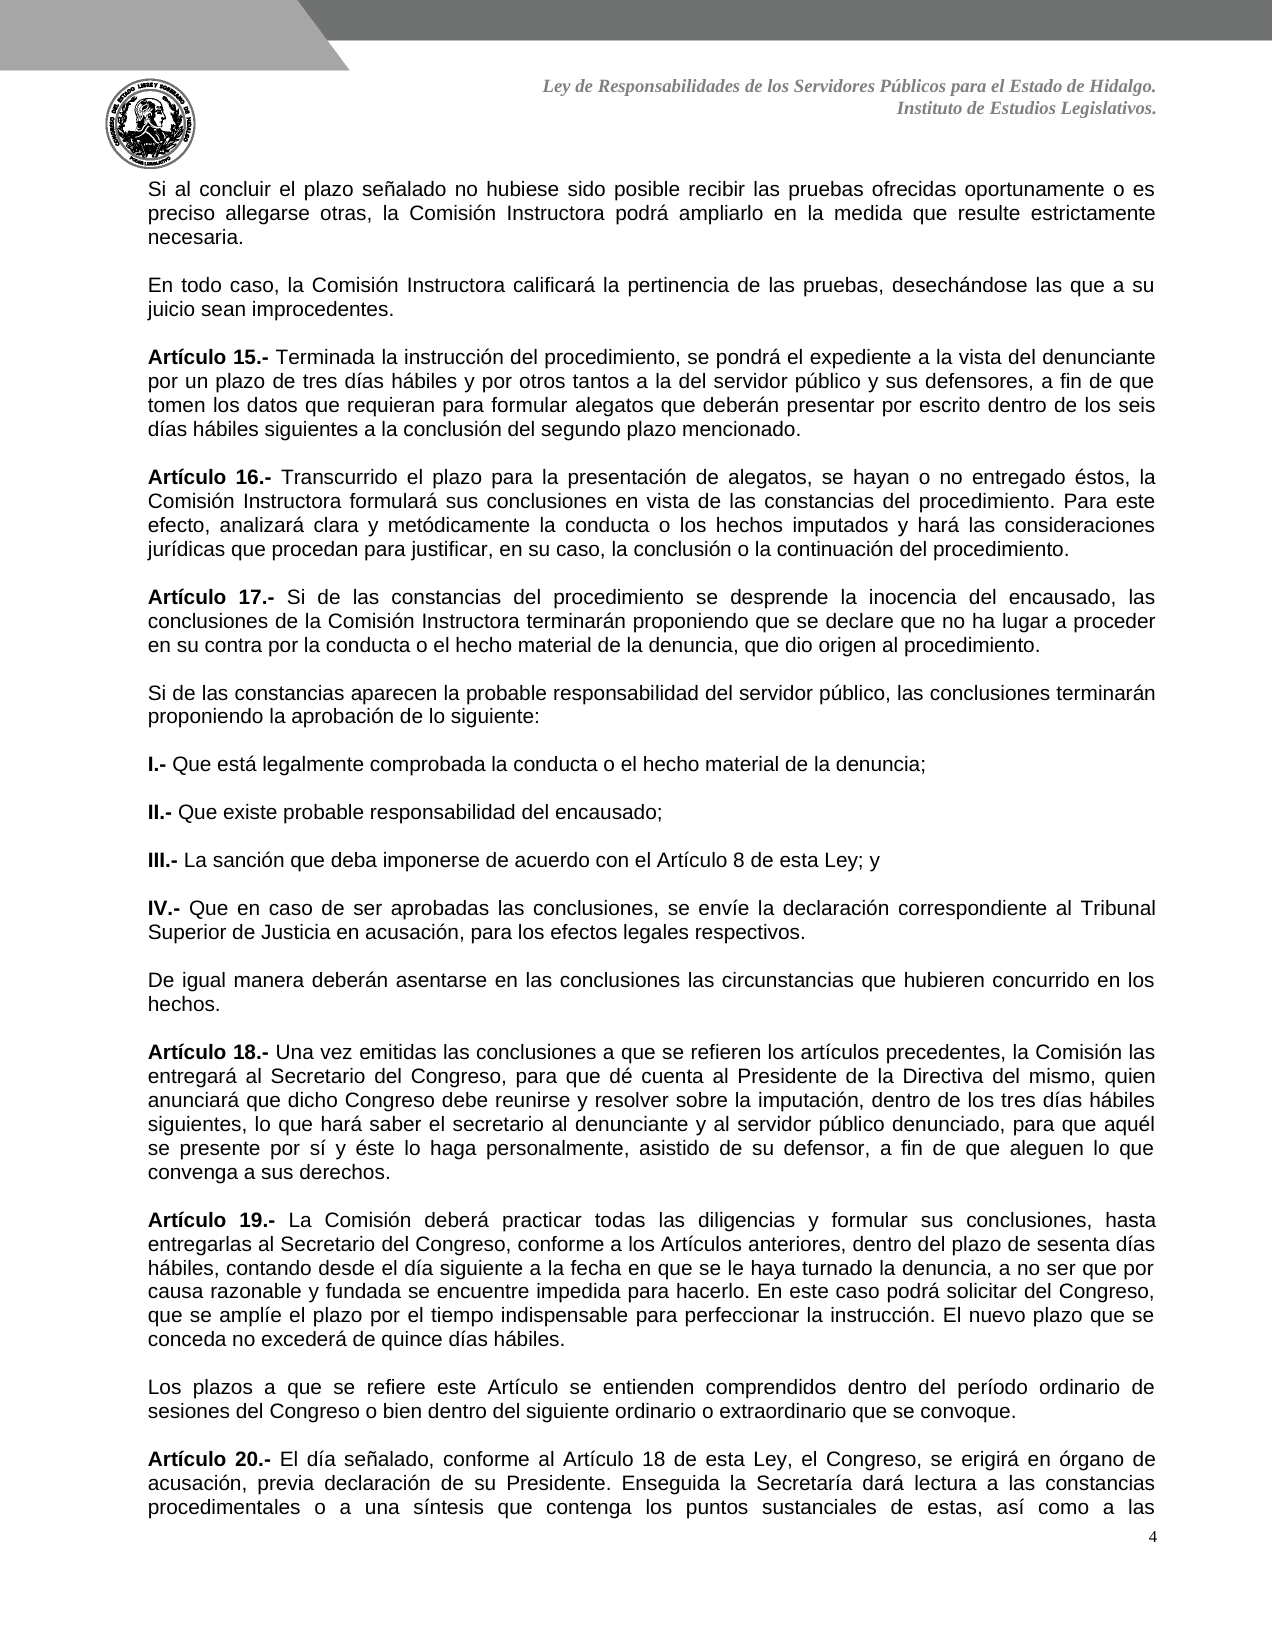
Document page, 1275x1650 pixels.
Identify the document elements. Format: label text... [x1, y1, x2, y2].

text Los plazos a que se refiere este Artículo se entienden comprendidos dentro del período ordinario de sesiones del Congreso o bien dentro del siguiente ordinario o extraordinario que se convoque. [148, 1375, 1157, 1423]
text I.- Que está legalmente comprobada la conducta o el hecho material de la denuncia; [148, 752, 1157, 776]
text En todo caso, calificará la pertinencia de las pruebas, desechándose las que a su juicio sean improcedentes. [148, 273, 1157, 321]
text Artículo 19.- La Comisión deberá practicar todas las diligencias y formular sus conclusiones, hasta entregarlas al Secretario del Congreso, conforme a los Artículos anteriores, dentro del plazo de sesenta días hábiles, contando desde el día siguiente a la fecha en que se le haya turnado la denuncia, a no ser que por causa razonable y fundada se encuentre impedida para hacerlo. En este caso podrá solicitar del Congreso, que se amplíe el plazo por el tiempo indispensable para perfeccionar la instrucción. El nuevo plazo que se conceda no excederá de quince días hábiles. [148, 1207, 1157, 1351]
text Artículo 15.- Terminada la instrucción del procedimiento, se pondrá el expediente a la vista del denunciante por un plazo de tres días hábiles y por otros tantos a la del servidor público y sus defensores, a fin de que tomen los datos que requieran para formular alegatos que deberán presentar por escrito dentro de los seis días hábiles siguientes a la conclusión del segundo plazo mencionado. [148, 345, 1157, 441]
text Artículo 17.- Si de las constancias del procedimiento se desprende la inocencia del encausado, las conclusiones de terminarán proponiendo que se declare que no ha lugar a proceder en su contra por la conducta o el hecho material de la denuncia, que dio origen al procedimiento. [148, 584, 1157, 656]
text Si de las constancias aparecen la probable responsabilidad del servidor público, las conclusiones terminarán proponiendo la aprobación de lo siguiente: [148, 680, 1157, 728]
text De igual manera deberán asentarse en las conclusiones las circunstancias que hubieren concurrido en los hechos. [148, 968, 1157, 1016]
picture [0, 0, 1272, 171]
text Si al concluir el plazo señalado no hubiese sido posible recibir las pruebas ofrecidas oportunamente o es preciso allegarse otras, podrá ampliarlo en la medida que resulte estrictamente necesaria. [148, 177, 1157, 249]
text III.- La sanción que deba imponerse de acuerdo con el Artículo 8 de esta Ley; y [148, 848, 1157, 872]
text Artículo 16.- Transcurrido el plazo para la presentación de alegatos, se hayan o no entregado éstos, la Comisión Instructora formulará sus conclusiones en vista de las constancias del procedimiento. Para este efecto, analizará clara y metódicamente la conducta o los hechos imputados y hará las consideraciones jurídicas que procedan para justificar, en su caso, la conclusión o la continuación del procedimiento. [148, 465, 1157, 561]
text IV.- Que en caso de ser aprobadas las conclusiones, se envíe la declaración correspondiente al Tribunal Superior de Justicia en acusación, para los efectos legales respectivos. [148, 896, 1157, 944]
text II.- Que existe probable responsabilidad del encausado; [148, 800, 1157, 824]
text Artículo 18.- Una vez emitidas las conclusiones a que se refieren los artículos precedentes, la Comisión las entregará al Secretario del Congreso, para que dé cuenta al Presidente de la Directiva del mismo, quien anunciará que dicho Congreso debe reunirse y resolver sobre la imputación, dentro de los tres días hábiles siguientes, lo que hará saber el secretario al denunciante y al servidor público denunciado, para que aquél se presente por sí y éste lo haga personalmente, asistido de su defensor, a fin de que aleguen lo que convenga a sus derechos. [148, 1040, 1157, 1183]
